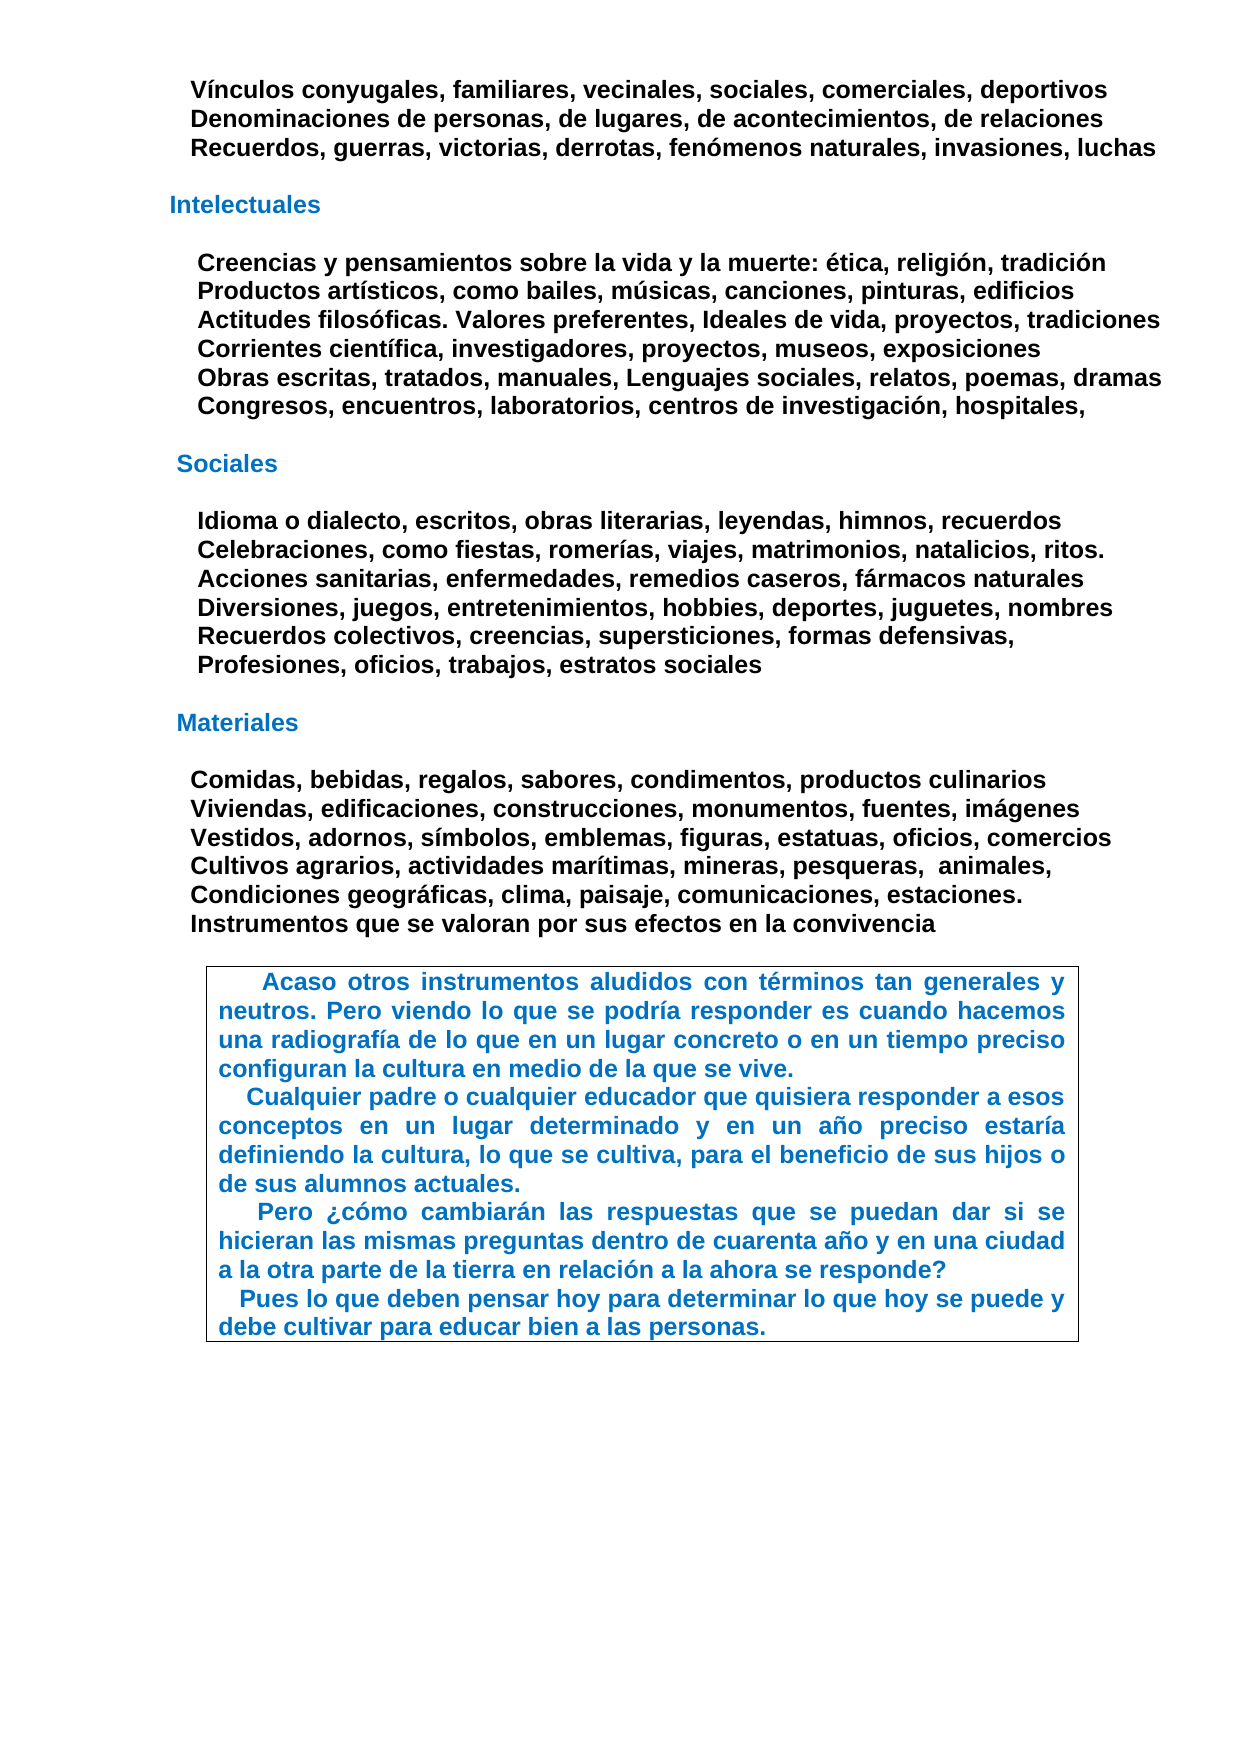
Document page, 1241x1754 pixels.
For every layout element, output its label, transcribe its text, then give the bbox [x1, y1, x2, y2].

text Corrientes científica, investigadores, proyectos, museos, exposiciones [148, 334, 1165, 362]
text Actitudes filosóficas. Valores preferentes, Ideales de vida, proyectos, tradiciones [148, 305, 1165, 334]
text Creencias y pensamientos sobre la vida y la muerte: ética, religión, tradición [148, 247, 1165, 276]
text Recuerdos, guerras, victorias, derrotas, fenómenos naturales, invasiones, luchas [148, 132, 1165, 161]
text Comidas, bebidas, regalos, sabores, condimentos, productos culinarios [148, 765, 1165, 794]
text Instrumentos que se valoran por sus efectos en la convivencia [148, 909, 1165, 937]
text Profesiones, oficios, trabajos, estratos sociales [148, 650, 1165, 679]
text Obras escritas, tratados, manuales, Lenguajes sociales, relatos, poemas, dramas [148, 362, 1165, 391]
text Idioma o dialecto, escritos, obras literarias, leyendas, himnos, recuerdos [148, 506, 1165, 535]
table_header Acaso otros instrumentos aludidos con términos tan generales y neutros. Pero viendo lo que se podría responder es cuando hacemos una radiografía de lo que en un lugar concreto o en un tiempo preciso configuran la cultura en medio de la que se vive. Cualquier padre o cualquier educador que quisiera responder a esos conceptos en un lugar determinado y en un año preciso estaría definiendo la cultura, lo que se cultiva, para el beneficio de sus hijos o de sus alumnos actuales. Pero ¿cómo cambiarán las respuestas que se puedan dar si se hicieran las mismas preguntas dentro de cuarenta año y en una ciudad a la otra parte de la tierra en relación a la ahora se responde? Pues lo que deben pensar hoy para determinar lo que hoy se puede y debe cultivar para educar bien a las personas. [207, 967, 1078, 1341]
text Congresos, encuentros, laboratorios, centros de investigación, hospitales, [148, 391, 1165, 420]
text Denominaciones de personas, de lugares, de acontecimientos, de relaciones [148, 104, 1165, 132]
text Viviendas, edificaciones, construcciones, monumentos, fuentes, imágenes [148, 794, 1165, 822]
text Recuerdos colectivos, creencias, supersticiones, formas defensivas, [148, 621, 1165, 650]
text Materiales [148, 707, 1165, 736]
text Diversiones, juegos, entretenimientos, hobbies, deportes, juguetes, nombres [148, 592, 1165, 621]
text Productos artísticos, como bailes, músicas, canciones, pinturas, edificios [148, 276, 1165, 305]
text Acciones sanitarias, enfermedades, remedios caseros, fármacos naturales [148, 564, 1165, 592]
text Vínculos conyugales, familiares, vecinales, sociales, comerciales, deportivos [148, 75, 1165, 104]
text Intelectuales [148, 190, 1165, 219]
text Celebraciones, como fiestas, romerías, viajes, matrimonios, natalicios, ritos. [148, 535, 1165, 564]
text Sociales [148, 449, 1165, 477]
text Condiciones geográficas, clima, paisaje, comunicaciones, estaciones. [148, 880, 1165, 909]
text Vestidos, adornos, símbolos, emblemas, figuras, estatuas, oficios, comercios [148, 822, 1165, 851]
text Cultivos agrarios, actividades marítimas, mineras, pesqueras, animales, [148, 851, 1165, 880]
